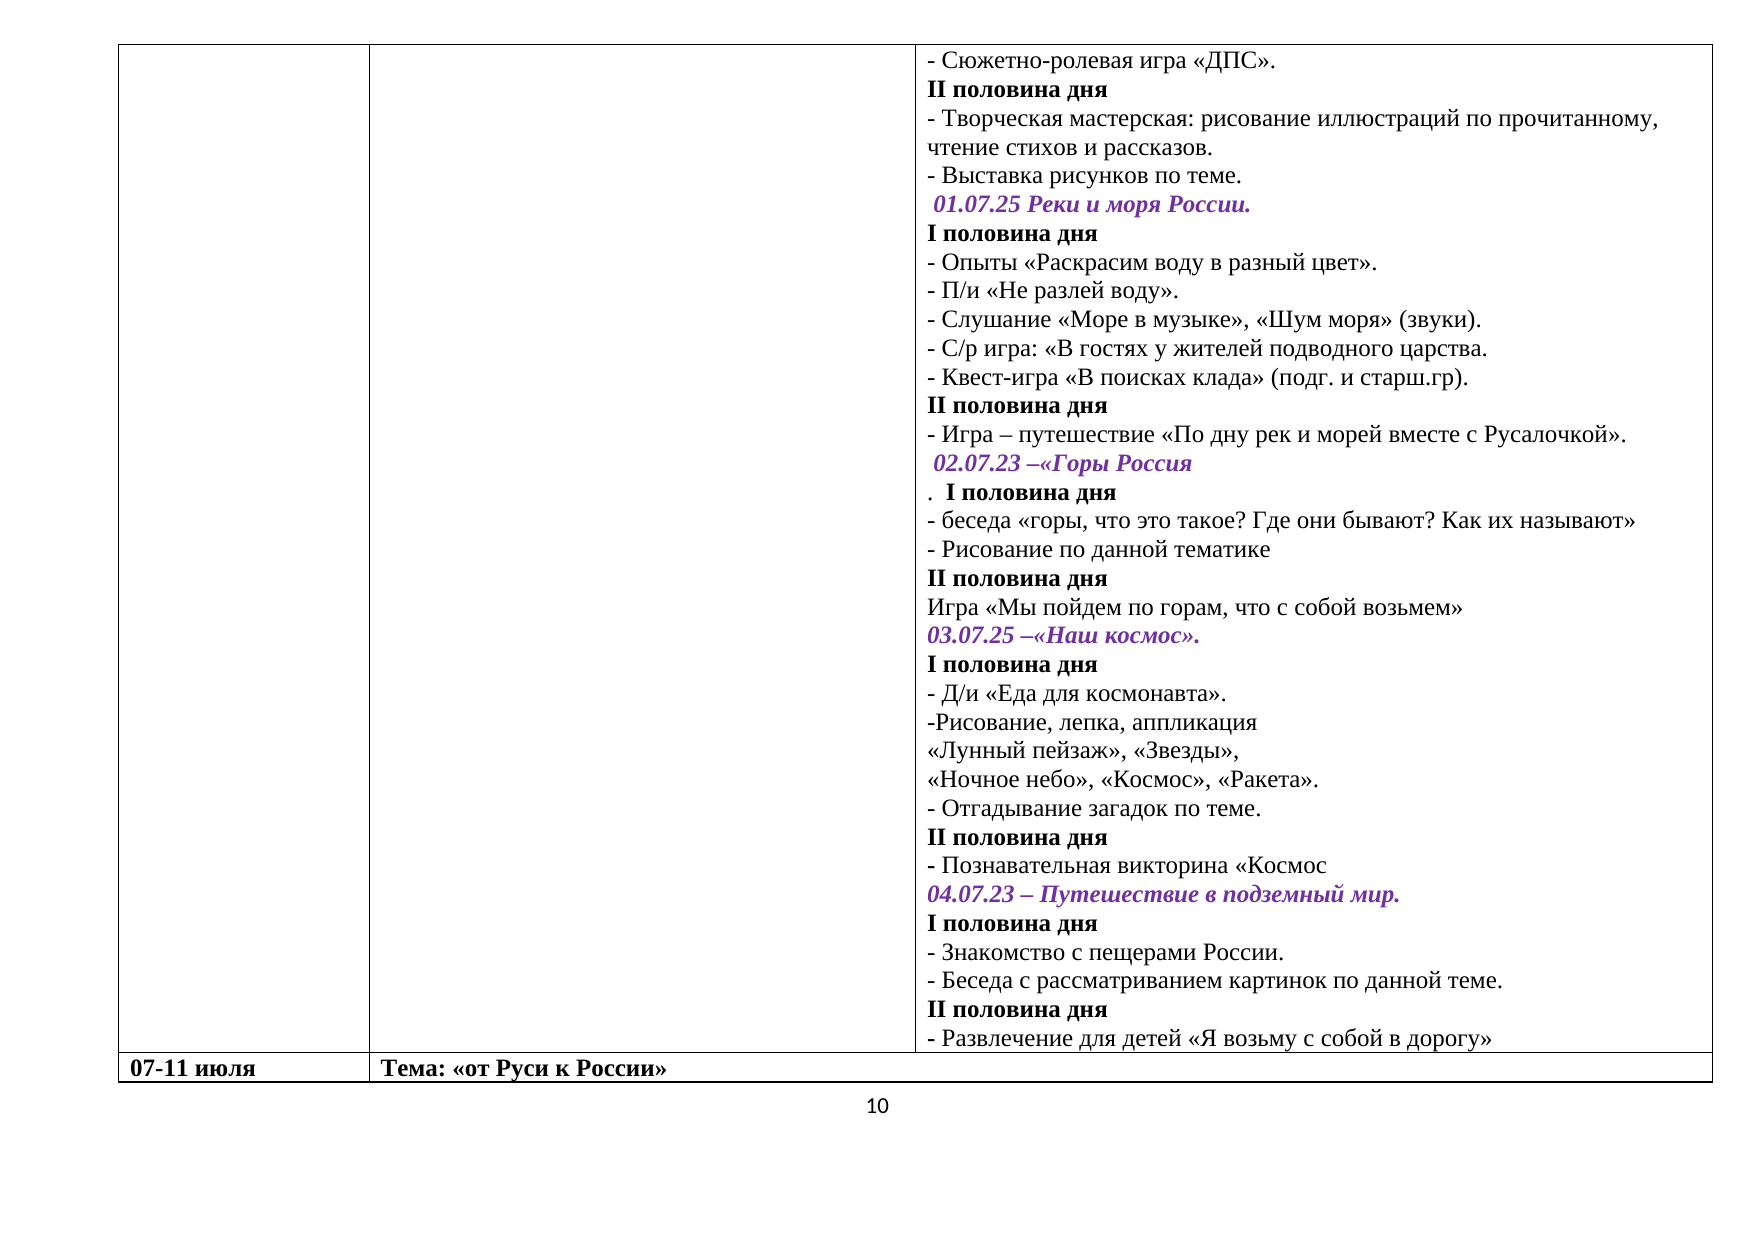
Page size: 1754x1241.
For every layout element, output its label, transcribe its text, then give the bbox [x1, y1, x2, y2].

table_cell Тема: «от Руси к России» [370, 1053, 1712, 1081]
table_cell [916, 45, 1712, 1052]
table_cell [119, 45, 369, 1052]
table_cell 07-11 июля [119, 1053, 369, 1081]
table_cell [370, 45, 915, 1052]
